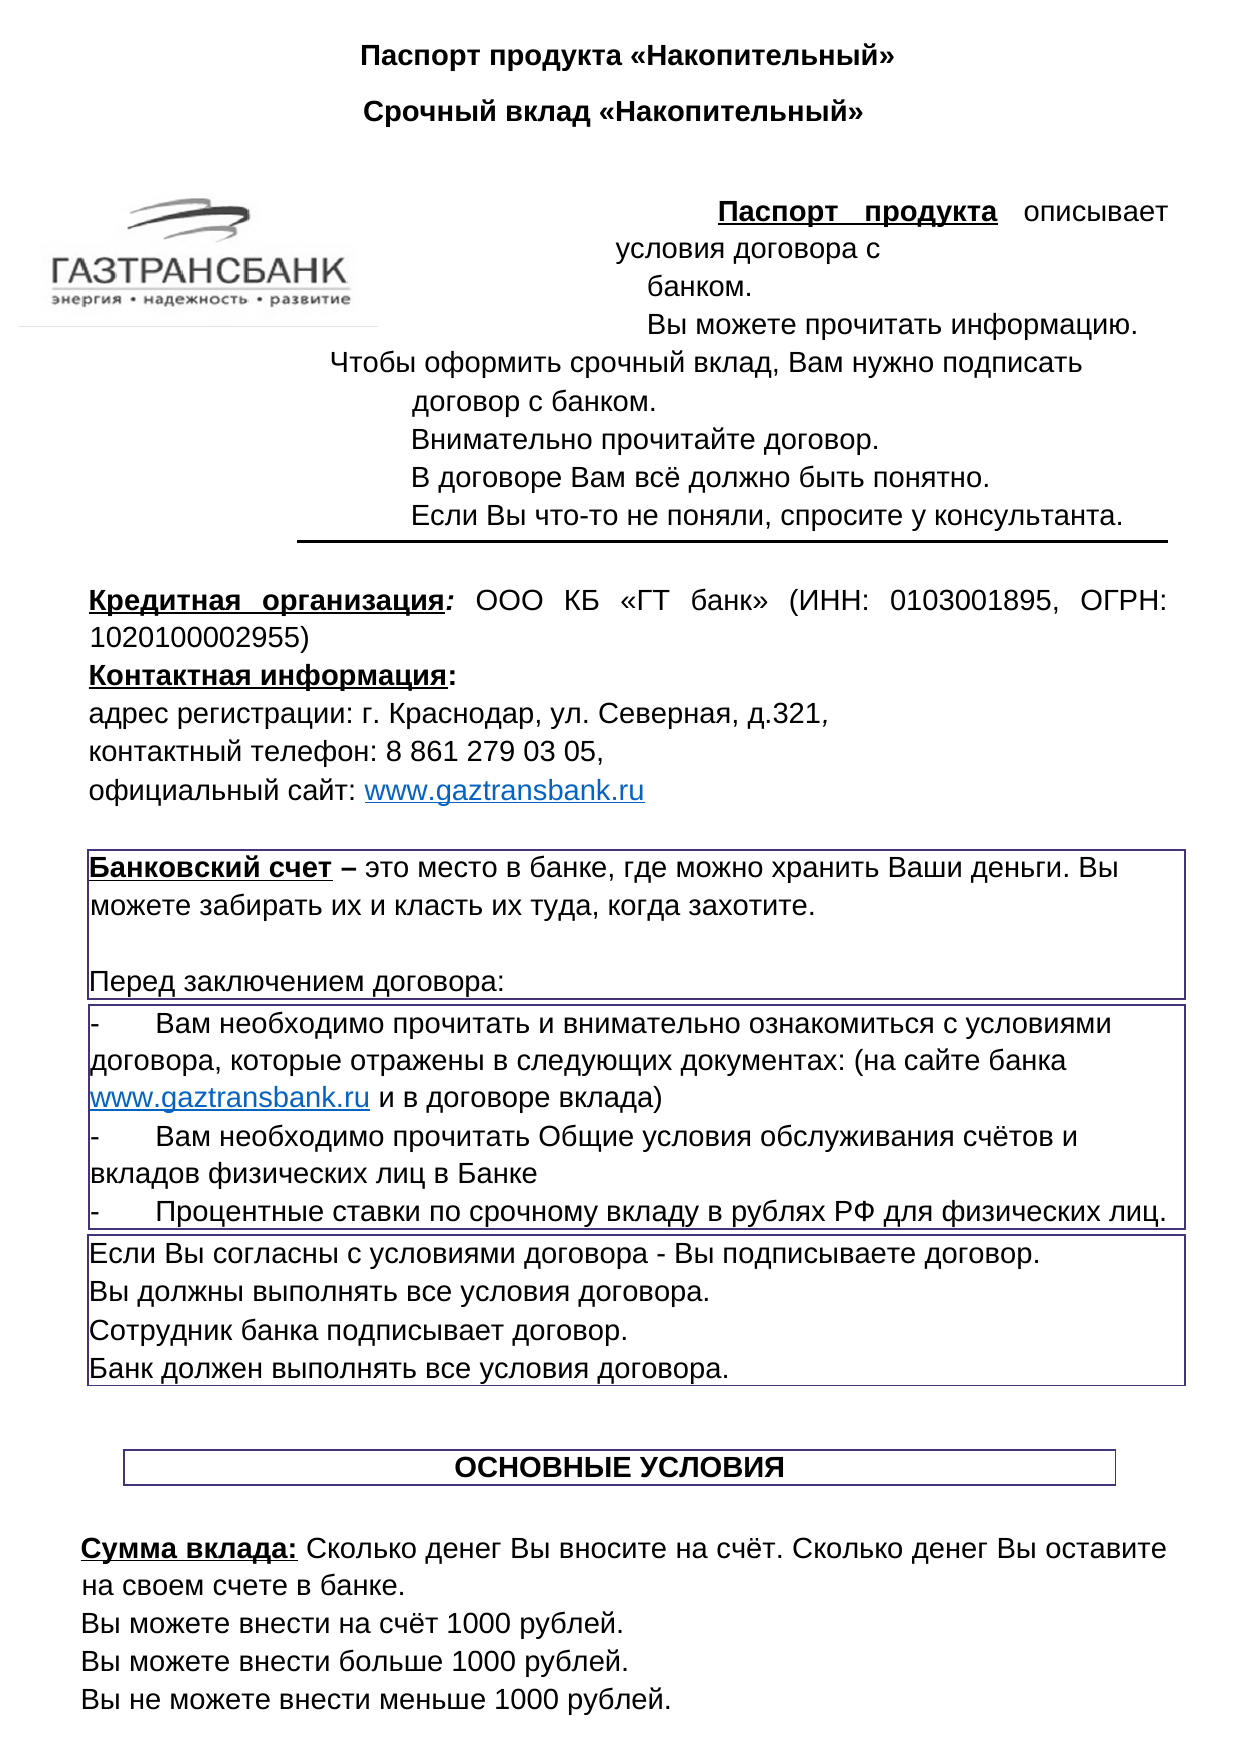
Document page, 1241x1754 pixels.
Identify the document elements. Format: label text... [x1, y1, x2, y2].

text Внимательно прочитайте договор. [297, 422, 1168, 455]
text Сотрудник банка подписывает договор. [89, 1311, 1184, 1346]
text Срочный вклад «Накопительный» [43, 94, 1184, 128]
text В договоре Вам всё должно быть понятно. [297, 460, 1168, 493]
list Процентные ставки по срочному вкладу в рублях РФ для физических лиц. [90, 1193, 1184, 1228]
list Вам необходимо прочитать Общие условия обслуживания счётов и вкладов физических лиц в Банке [90, 1117, 1184, 1189]
text Вы не можете внести меньше 1000 рублей. [80, 1682, 1168, 1715]
text Паспорт продукта «Накопительный» [91, 38, 1164, 72]
text Контактная информация: [88, 658, 1168, 692]
text договор с банком. [80, 384, 1168, 417]
text адрес регистрации: г. Краснодар, ул. Северная, д.321, [88, 696, 1168, 730]
text контактный телефон: 8 861 279 03 05, [88, 734, 1168, 768]
list Вам необходимо прочитать и внимательно ознакомиться с условиями договора, которые отражены в следующих документах: (на сайте банка www.gaztransbank.ru и в договоре вклада) [90, 1006, 1184, 1114]
text Банковский счет – это место в банке, где можно хранить Ваши деньги. Вы можете забирать их и класть их туда, когда захотите. [89, 851, 1184, 921]
text Если Вы согласны с условиями договора - Вы подписываете договор. [89, 1236, 1184, 1269]
text Сумма вклада: Сколько денег Вы вносите на счёт. Сколько денег Вы оставите на своем счете в банке. [80, 1531, 1168, 1601]
text официальный сайт: www.gaztransbank.ru [88, 773, 1168, 806]
text Вы можете внести больше 1000 рублей. [80, 1644, 1168, 1677]
text Вы можете прочитать информацию. [297, 307, 1168, 341]
text Чтобы оформить срочный вклад, Вам нужно подписать [297, 346, 1168, 379]
subtitle ОСНОВНЫЕ УСЛОВИЯ [125, 1451, 1115, 1484]
text Перед заключением договора: [89, 963, 1184, 998]
text Вы должны выполнять все условия договора. [89, 1273, 1184, 1308]
text Кредитная организация: ООО КБ «ГТ банк» (ИНН: 0103001895, ОГРН: 1020100002955) [88, 583, 1168, 654]
text банком. [380, 269, 1168, 303]
text Банк должен выполнять все условия договора. [89, 1350, 1184, 1385]
text Вы можете внести на счёт 1000 рублей. [80, 1606, 1168, 1639]
text Паспорт продукта описывает условия договора с [380, 194, 1168, 265]
text Если Вы что-то не поняли, спросите у консультанта. [297, 498, 1168, 540]
